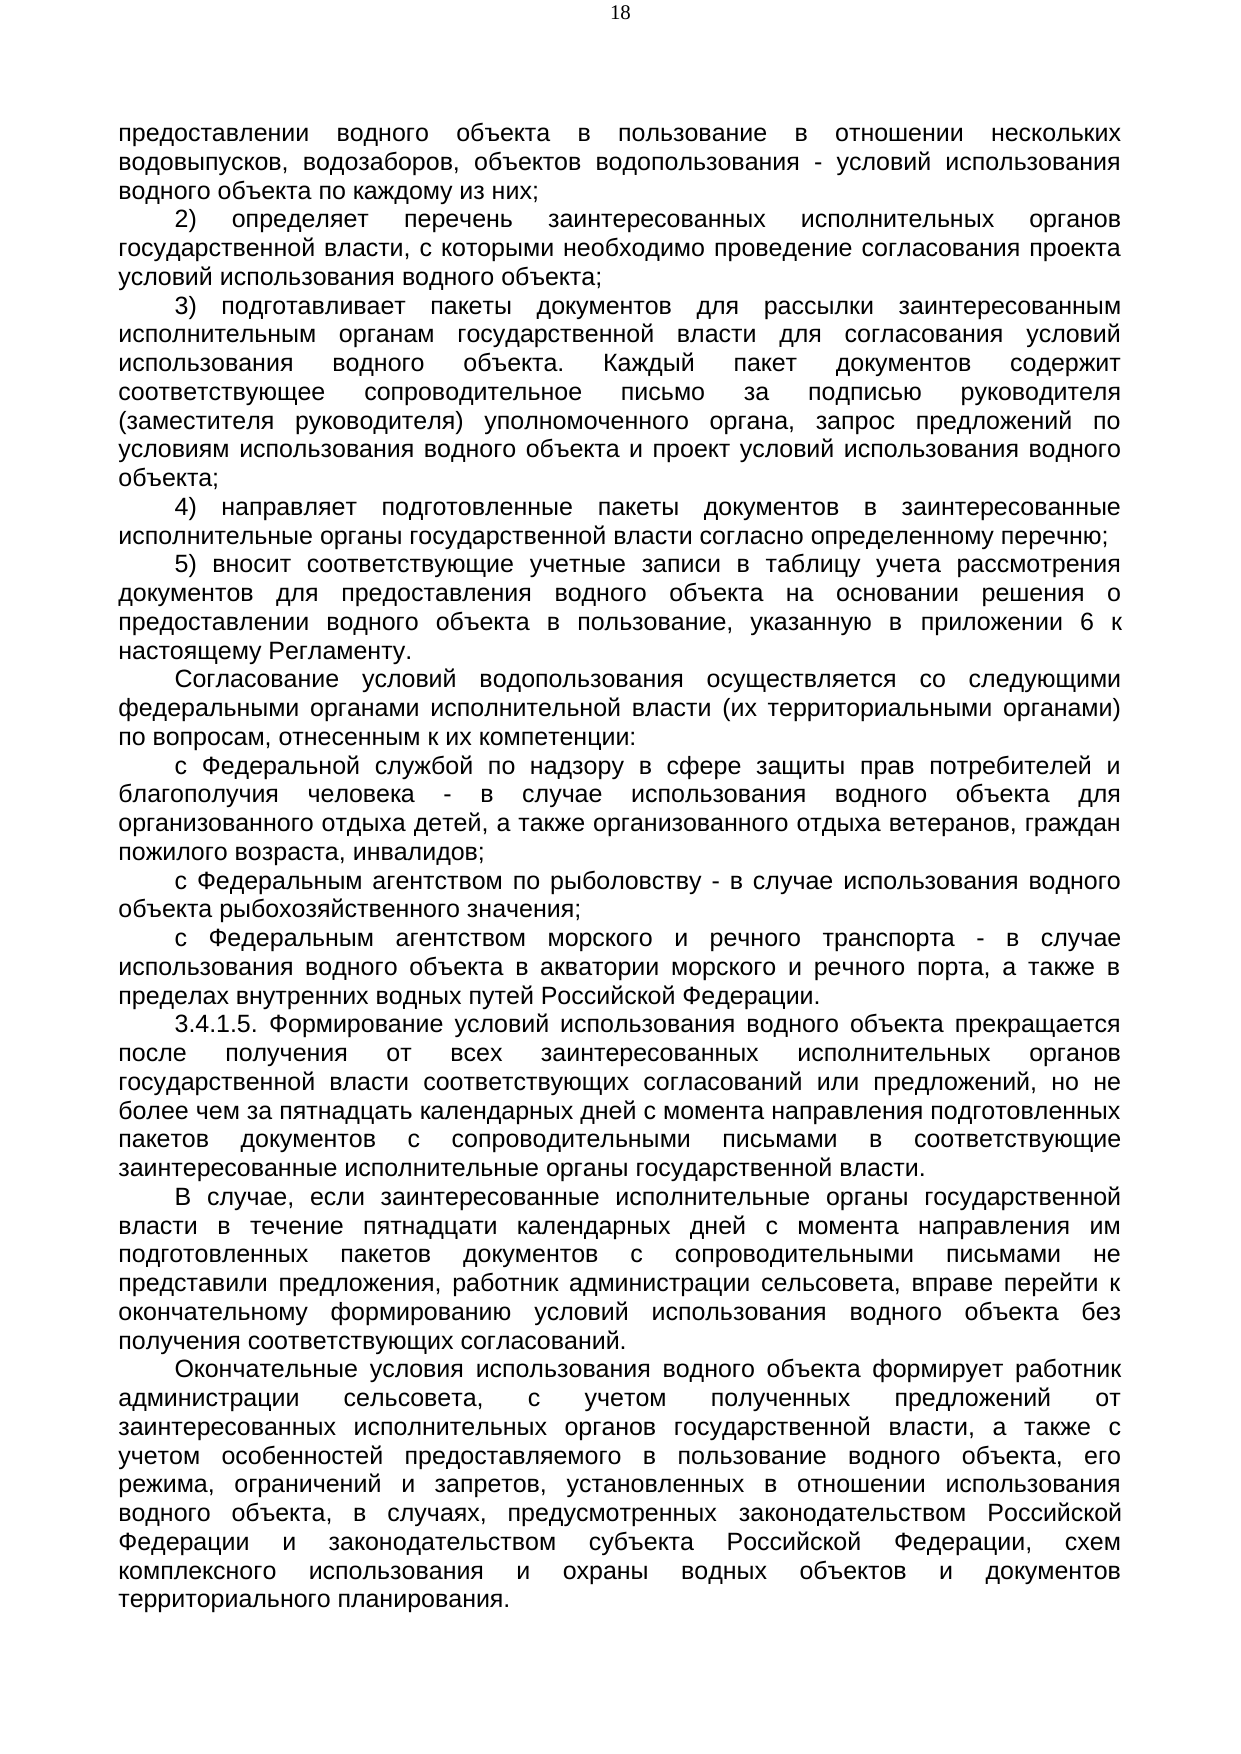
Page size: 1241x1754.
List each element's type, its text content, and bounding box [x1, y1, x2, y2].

text 3.4.1.5. Формирование условий использования водного объекта прекращается после получения от всех заинтересованных исполнительных органов государственной власти соответствующих согласований или предложений, но не более чем за пятнадцать календарных дней с момента направления подготовленных пакетов документов с сопроводительными письмами в соответствующие заинтересованные исполнительные органы государственной власти. [118, 1009, 1122, 1182]
text с Федеральным агентством морского и речного транспорта - в случае использования водного объекта в акватории морского и речного порта, а также в пределах внутренних водных путей Российской Федерации. [118, 923, 1122, 1009]
text с Федеральным агентством по рыболовству - в случае использования водного объекта рыбохозяйственного значения; [118, 866, 1122, 923]
text 4) направляет подготовленные пакеты документов в заинтересованные исполнительные органы государственной власти согласно определенному перечню; [118, 492, 1122, 549]
text 5) вносит соответствующие учетные записи в таблицу учета рассмотрения документов для предоставления водного объекта на основании решения о предоставлении водного объекта в пользование, указанную в приложении 6 к настоящему Регламенту. [118, 549, 1122, 664]
text с Федеральной службой по надзору в сфере защиты прав потребителей и благополучия человека - в случае использования водного объекта для организованного отдыха детей, а также организованного отдыха ветеранов, граждан пожилого возраста, инвалидов; [118, 751, 1122, 866]
text 2) определяет перечень заинтересованных исполнительных органов государственной власти, с которыми необходимо проведение согласования проекта условий использования водного объекта; [118, 204, 1122, 291]
text Согласование условий водопользования осуществляется со следующими федеральными органами исполнительной власти (их территориальными органами) по вопросам, отнесенным к их компетенции: [118, 664, 1122, 751]
text В случае, если заинтересованные исполнительные органы государственной власти в течение пятнадцати календарных дней с момента направления им подготовленных пакетов документов с сопроводительными письмами не представили предложения, работник администрации сельсовета, вправе перейти к окончательному формированию условий использования водного объекта без получения соответствующих согласований. [118, 1182, 1122, 1354]
text 3) подготавливает пакеты документов для рассылки заинтересованным исполнительным органам государственной власти для согласования условий использования водного объекта. Каждый пакет документов содержит соответствующее сопроводительное письмо за подписью руководителя (заместителя руководителя) уполномоченного органа, запрос предложений по условиям использования водного объекта и проект условий использования водного объекта; [118, 291, 1122, 492]
text Окончательные условия использования водного объекта формирует работник администрации сельсовета, с учетом полученных предложений от заинтересованных исполнительных органов государственной власти, а также с учетом особенностей предоставляемого в пользование водного объекта, его режима, ограничений и запретов, установленных в отношении использования водного объекта, в случаях, предусмотренных законодательством Российской Федерации и законодательством субъекта Российской Федерации, схем комплексного использования и охраны водных объектов и документов территориального планирования. [118, 1354, 1122, 1613]
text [118, 118, 1122, 204]
